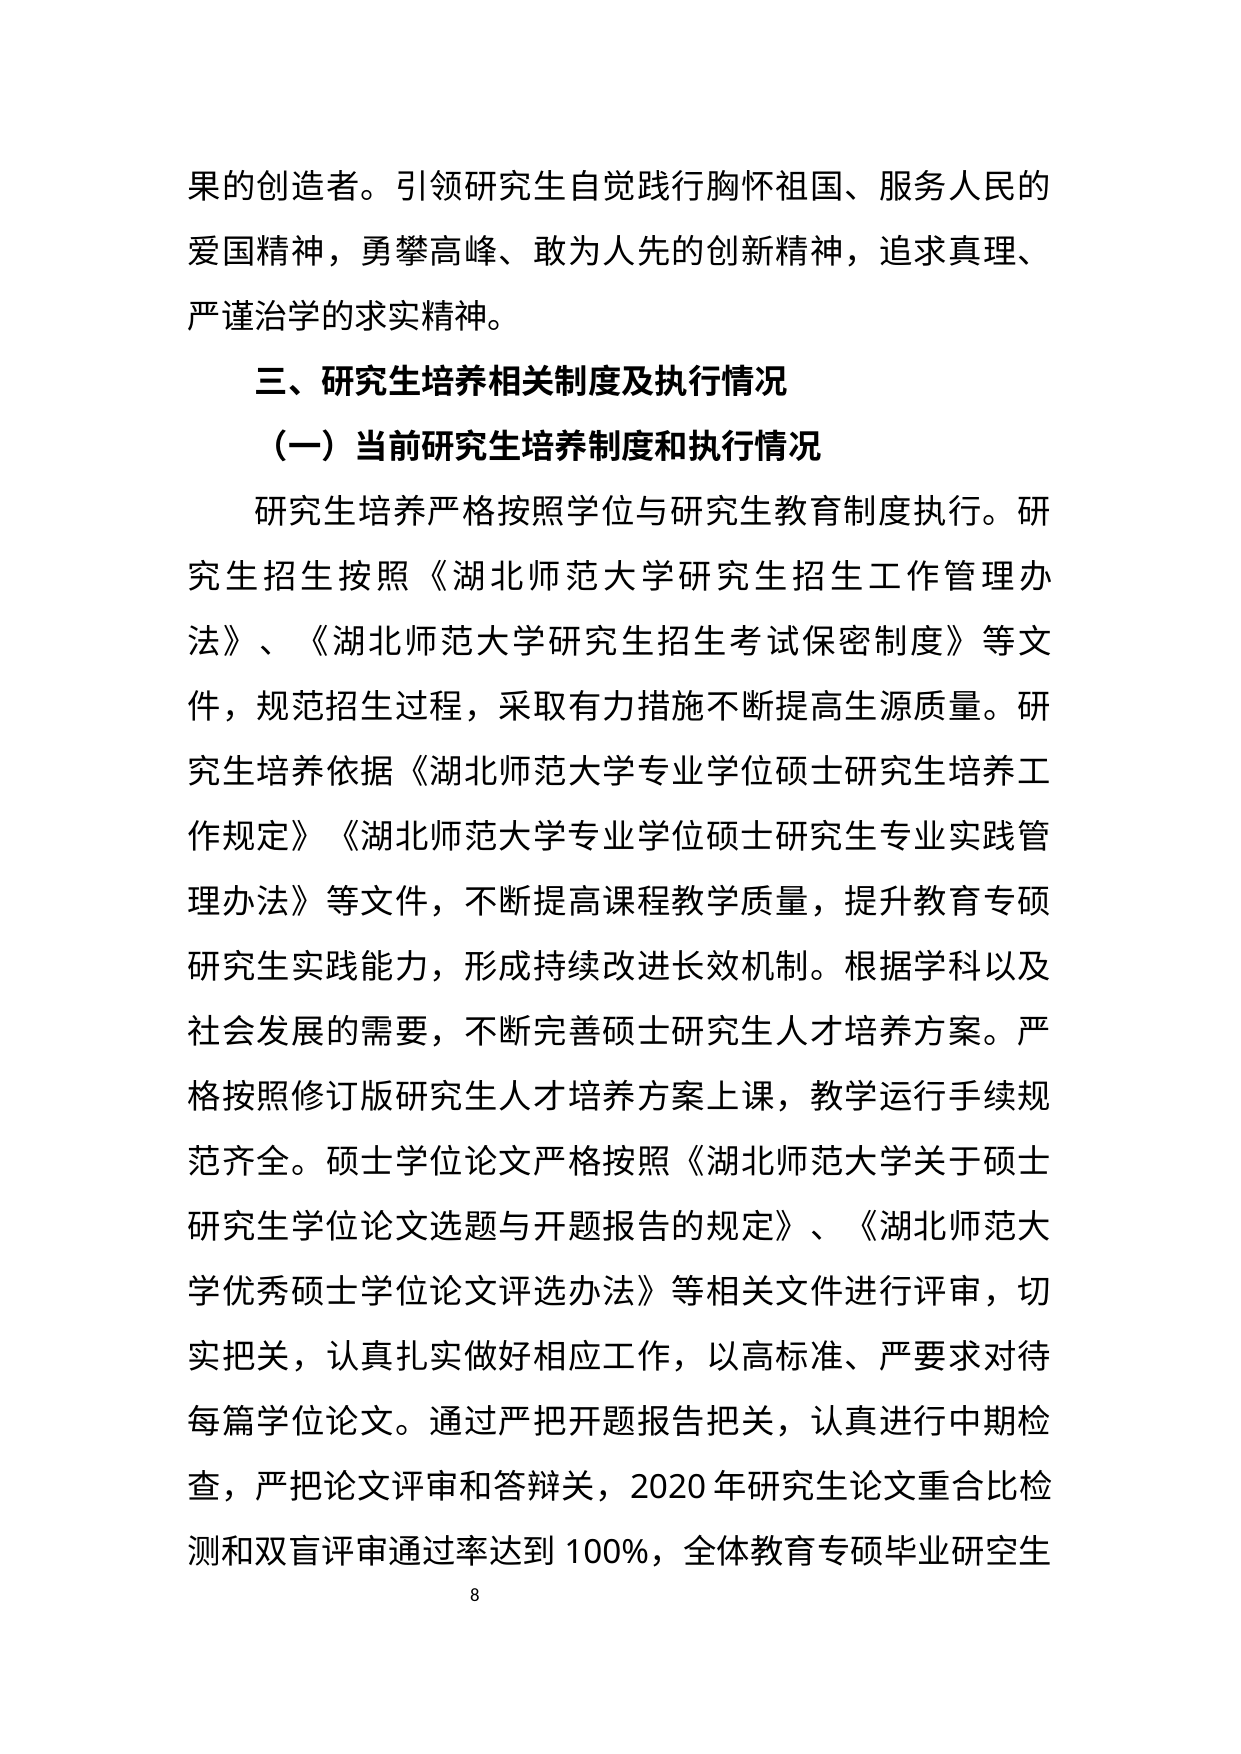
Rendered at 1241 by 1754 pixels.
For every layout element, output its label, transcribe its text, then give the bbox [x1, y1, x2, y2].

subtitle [187, 152, 1053, 347]
text 三、研究生培养相关制度及执行情况 [187, 347, 1053, 412]
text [187, 477, 1053, 1582]
list （一）当前研究生培养制度和执行情况 [187, 412, 1053, 477]
